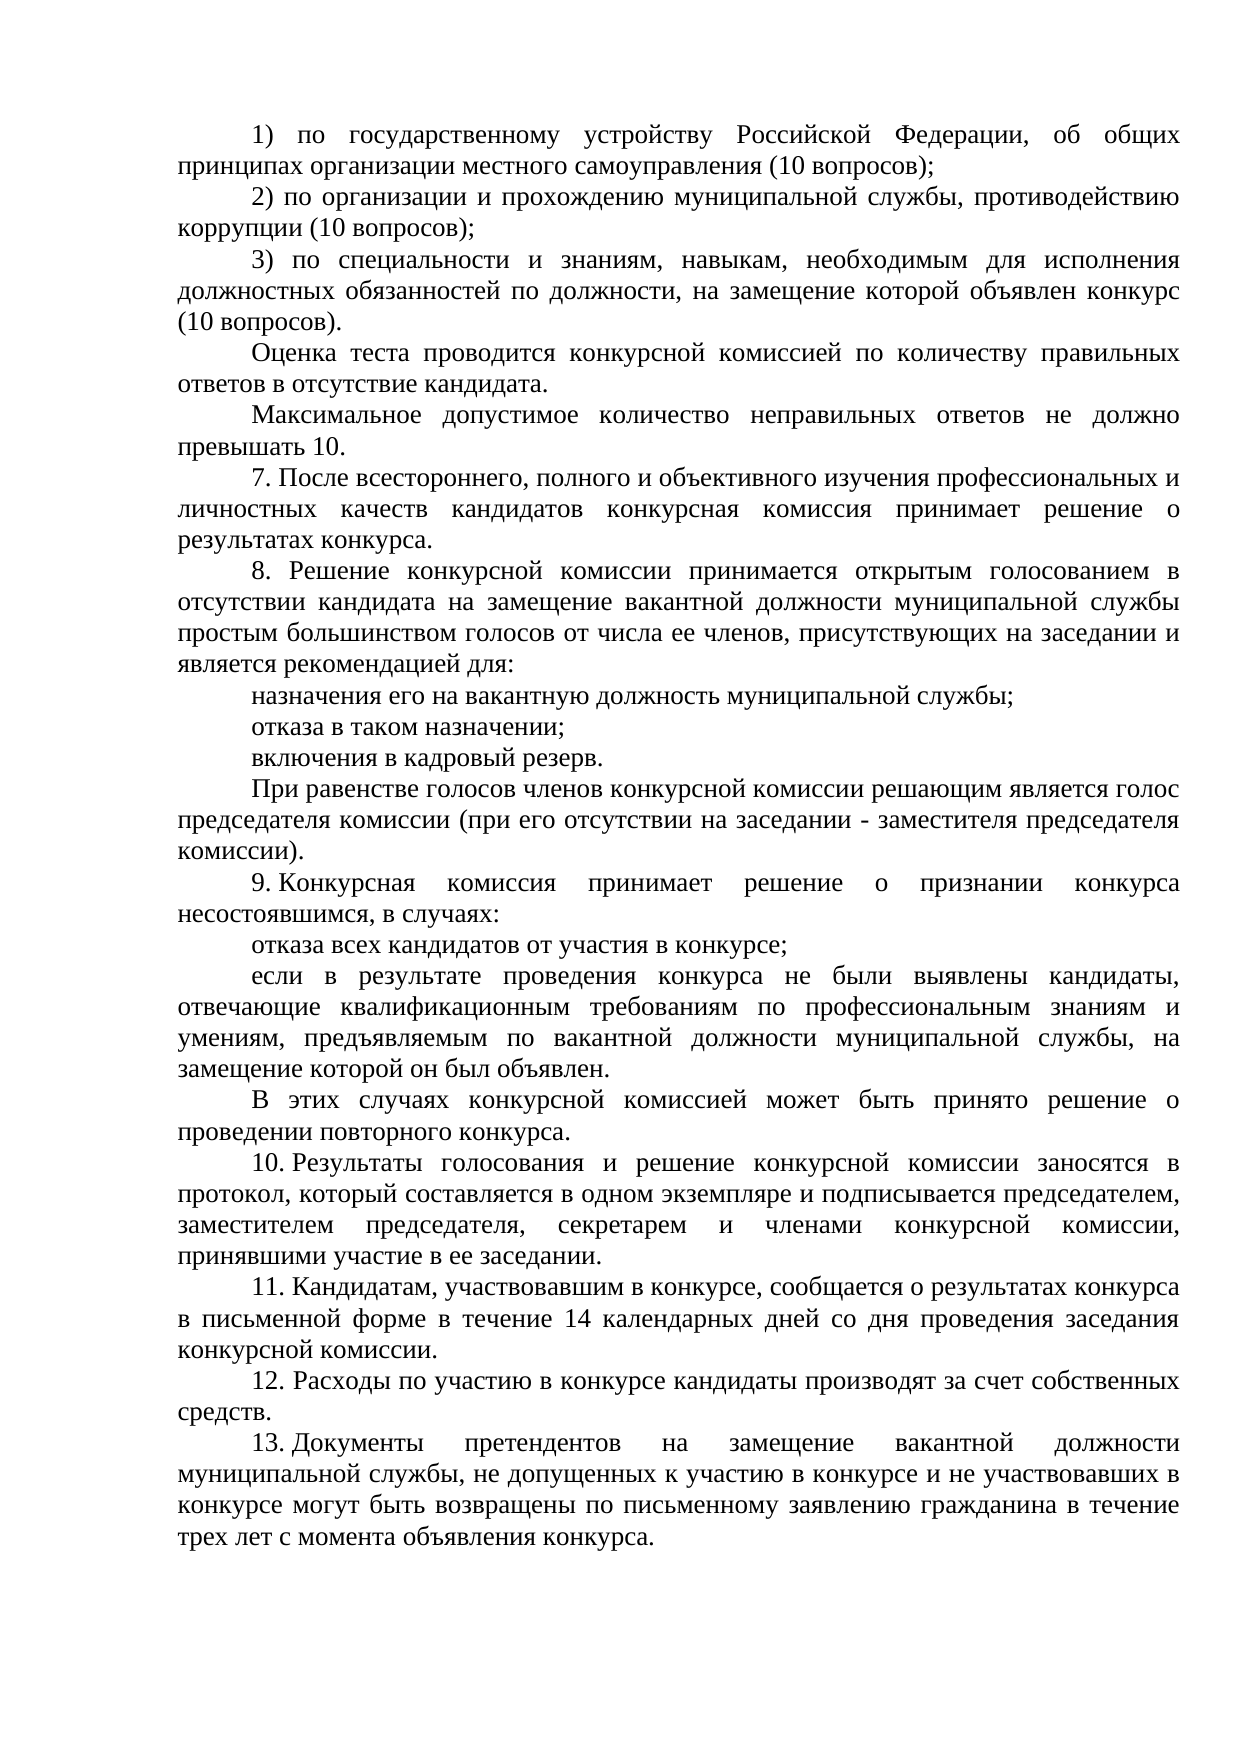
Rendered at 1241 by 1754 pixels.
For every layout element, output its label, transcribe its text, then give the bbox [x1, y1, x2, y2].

text При равенстве голосов членов конкурсной комиссии решающим является голос председателя комиссии (при его отсутствии на заседании - заместителя председателя комиссии). [177, 772, 1181, 866]
text 11. Кандидатам, участвовавшим в конкурсе, сообщается о результатах конкурса в письменной форме в течение 14 календарных дней со дня проведения заседания конкурсной комиссии. [177, 1271, 1181, 1364]
text если в результате проведения конкурса не были выявлены кандидаты, отвечающие квалификационным требованиям по профессиональным знаниям и умениям, предъявляемым по вакантной должности муниципальной службы, на замещение которой он был объявлен. [177, 959, 1181, 1084]
text 12. Расходы по участию в конкурсе кандидаты производят за счет собственных средств. [177, 1364, 1181, 1426]
text 3) по специальности и знаниям, навыкам, необходимым для исполнения должностных обязанностей по должности, на замещение которой объявлен конкурс (10 вопросов). [177, 243, 1181, 336]
text Оценка теста проводится конкурсной комиссией по количеству правильных ответов в отсутствие кандидата. [177, 336, 1181, 398]
text отказа в таком назначении; [177, 710, 1181, 741]
text 8. Решение конкурсной комиссии принимается открытым голосованием в отсутствии кандидата на замещение вакантной должности муниципальной службы простым большинством голосов от числа ее членов, присутствующих на заседании и является рекомендацией для: [177, 554, 1181, 679]
text 9. Конкурсная комиссия принимает решение о признании конкурса несостоявшимся, в случаях: [177, 866, 1181, 928]
text включения в кадровый резерв. [177, 741, 1181, 772]
text отказа всех кандидатов от участия в конкурсе; [177, 928, 1181, 959]
text Максимальное допустимое количество неправильных ответов не должно превышать 10. [177, 398, 1181, 461]
text 2) по организации и прохождению муниципальной службы, противодействию коррупции (10 вопросов); [177, 180, 1181, 243]
text 7. После всестороннего, полного и объективного изучения профессиональных и личностных качеств кандидатов конкурсная комиссия принимает решение о результатах конкурса. [177, 461, 1181, 554]
text 10. Результаты голосования и решение конкурсной комиссии заносятся в протокол, который составляется в одном экземпляре и подписывается председателем, заместителем председателя, секретарем и членами конкурсной комиссии, принявшими участие в ее заседании. [177, 1146, 1181, 1271]
text 1) по государственному устройству Российской Федерации, об общих принципах организации местного самоуправления (10 вопросов); [177, 118, 1181, 180]
text В этих случаях конкурсной комиссией может быть принято решение о проведении повторного конкурса. [177, 1084, 1181, 1146]
text 13. Документы претендентов на замещение вакантной должности муниципальной службы, не допущенных к участию в конкурсе и не участвовавших в конкурсе могут быть возвращены по письменному заявлению гражданина в течение трех лет с момента объявления конкурса. [177, 1426, 1181, 1551]
text назначения его на вакантную должность муниципальной службы; [177, 679, 1181, 710]
